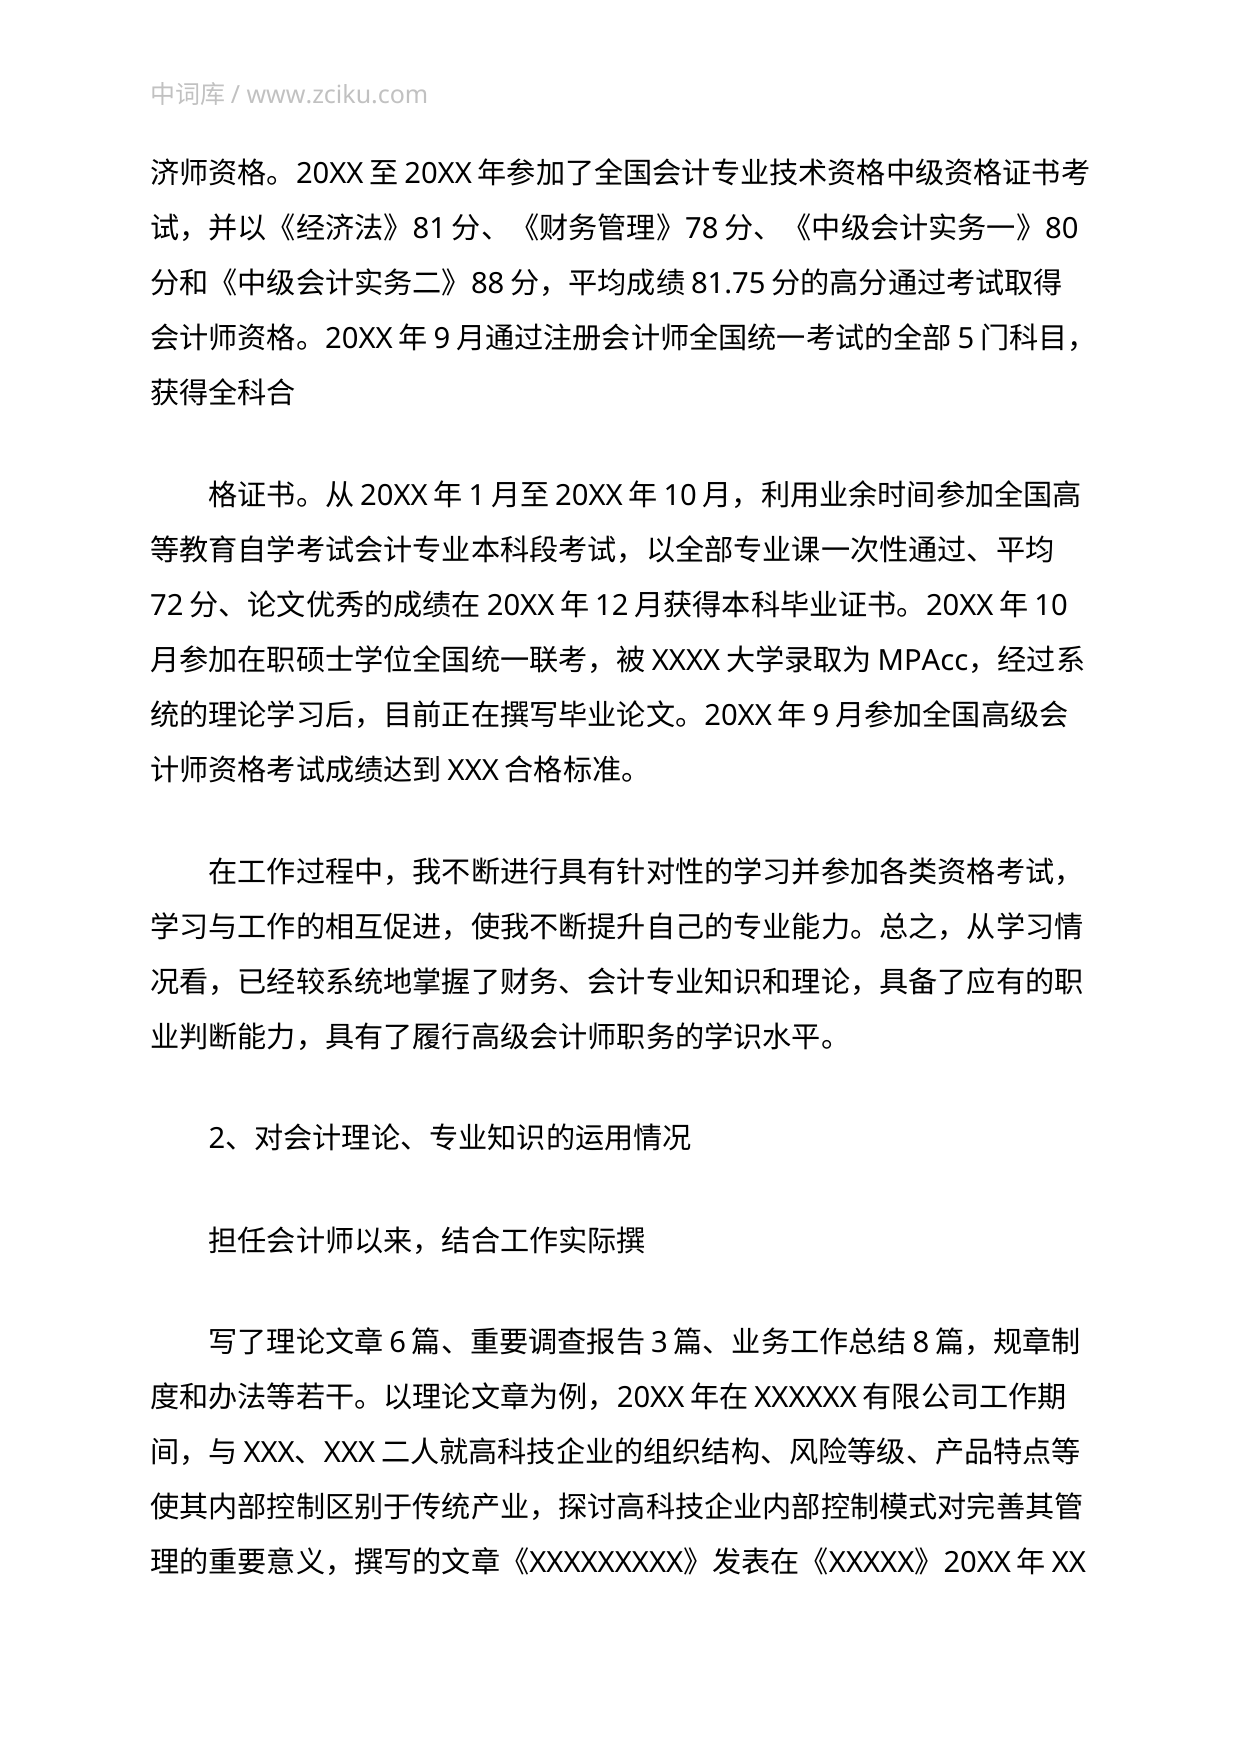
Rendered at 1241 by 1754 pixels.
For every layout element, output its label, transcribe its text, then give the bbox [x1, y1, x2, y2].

text 2、对会计理论、专业知识的运用情况 [150, 1115, 1090, 1157]
text 格证书。从20XX年1月至20XX年10月，利用业余时间参加全国高等教育自学考试会计专业本科段考试，以全部专业课一次性通过、平均72分、论文优秀的成绩在20XX年12月获得本科毕业证书。20XX年10月参加在职硕士学位全国统一联考，被XXXX大学录取为MPAcc，经过系统的理论学习后，目前正在撰写毕业论文。20XX年9月参加全国高级会计师资格考试成绩达到XXX合格标准。 [150, 472, 1090, 789]
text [150, 150, 1090, 412]
text 在工作过程中，我不断进行具有针对性的学习并参加各类资格考试，学习与工作的相互促进，使我不断提升自己的专业能力。总之，从学习情况看，已经较系统地掌握了财务、会计专业知识和理论，具备了应有的职业判断能力，具有了履行高级会计师职务的学识水平。 [150, 849, 1090, 1056]
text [150, 1319, 1090, 1581]
text 担任会计师以来，结合工作实际撰 [150, 1217, 1090, 1259]
